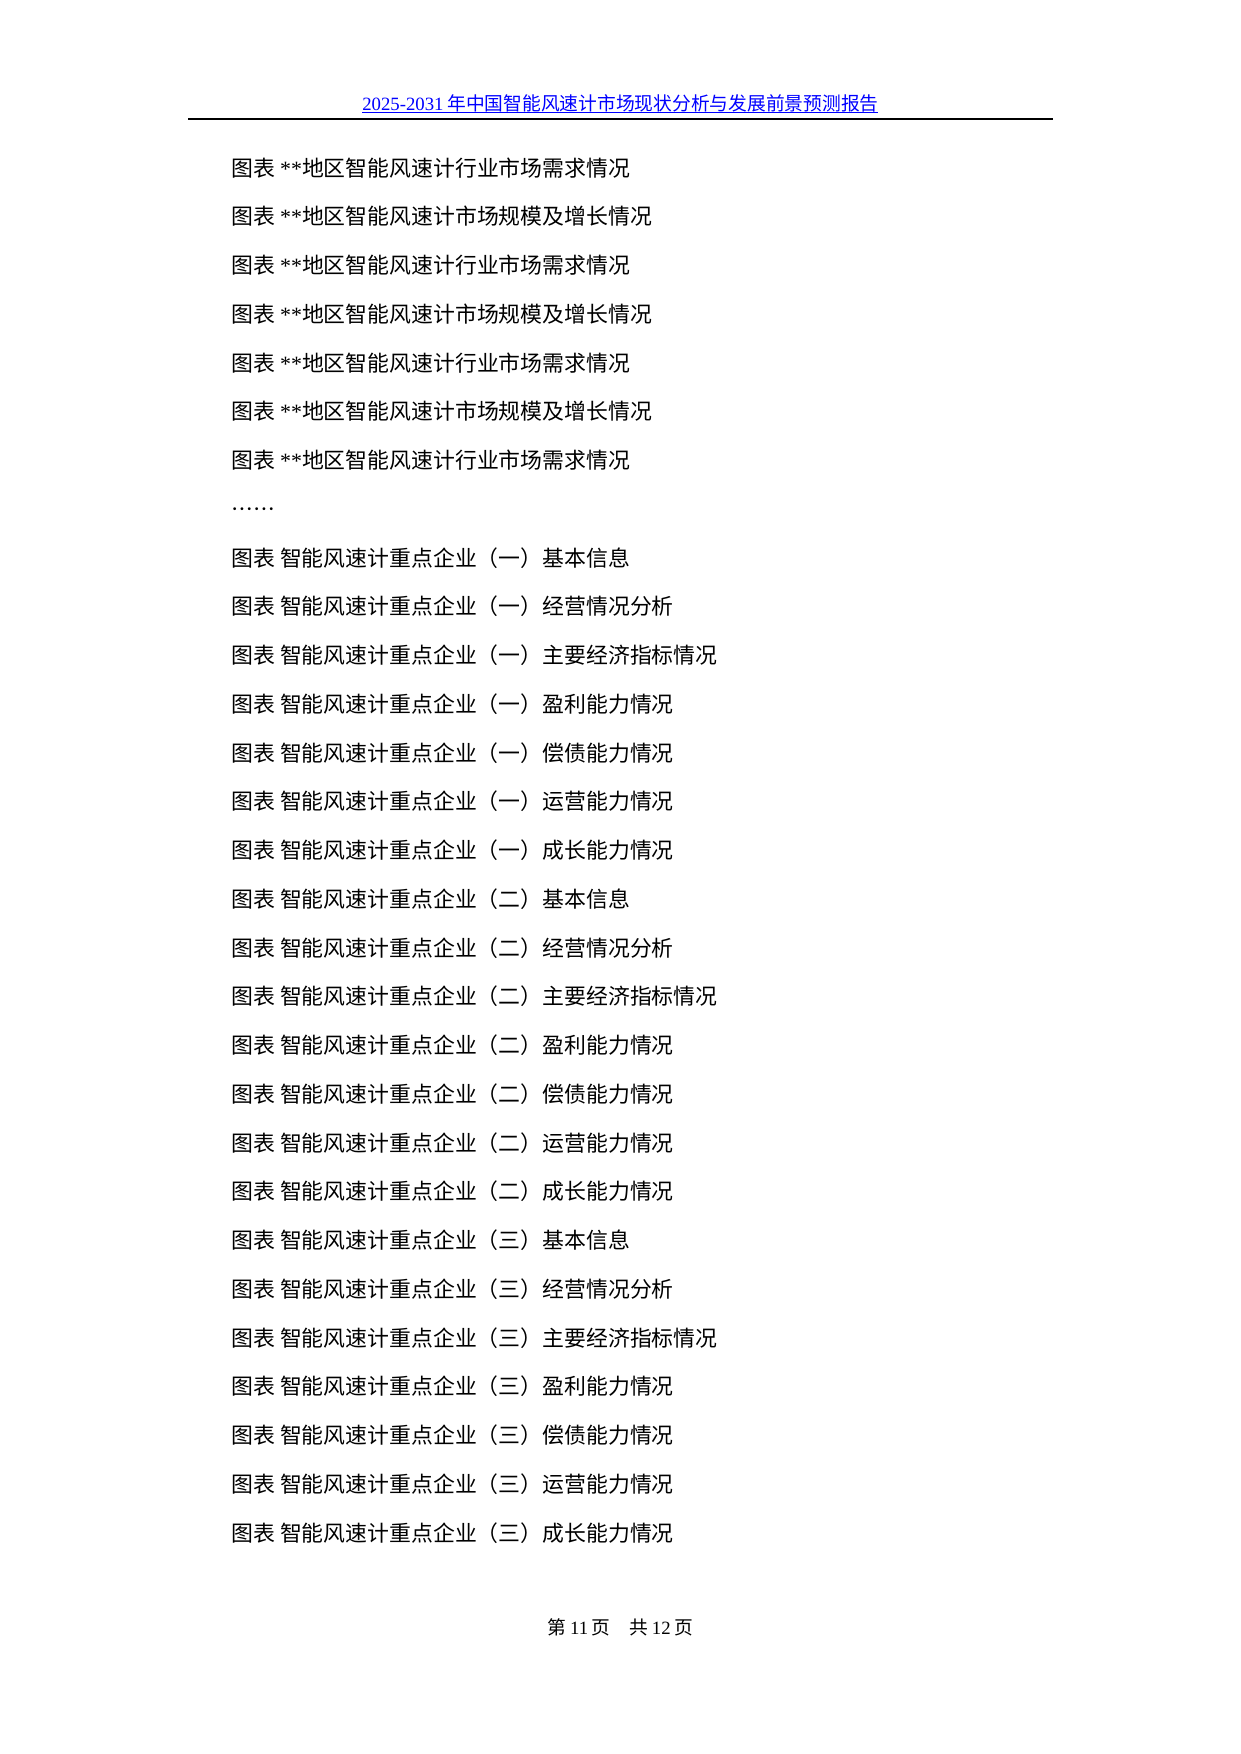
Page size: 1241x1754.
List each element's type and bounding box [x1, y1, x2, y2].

text [187, 150, 1053, 1548]
